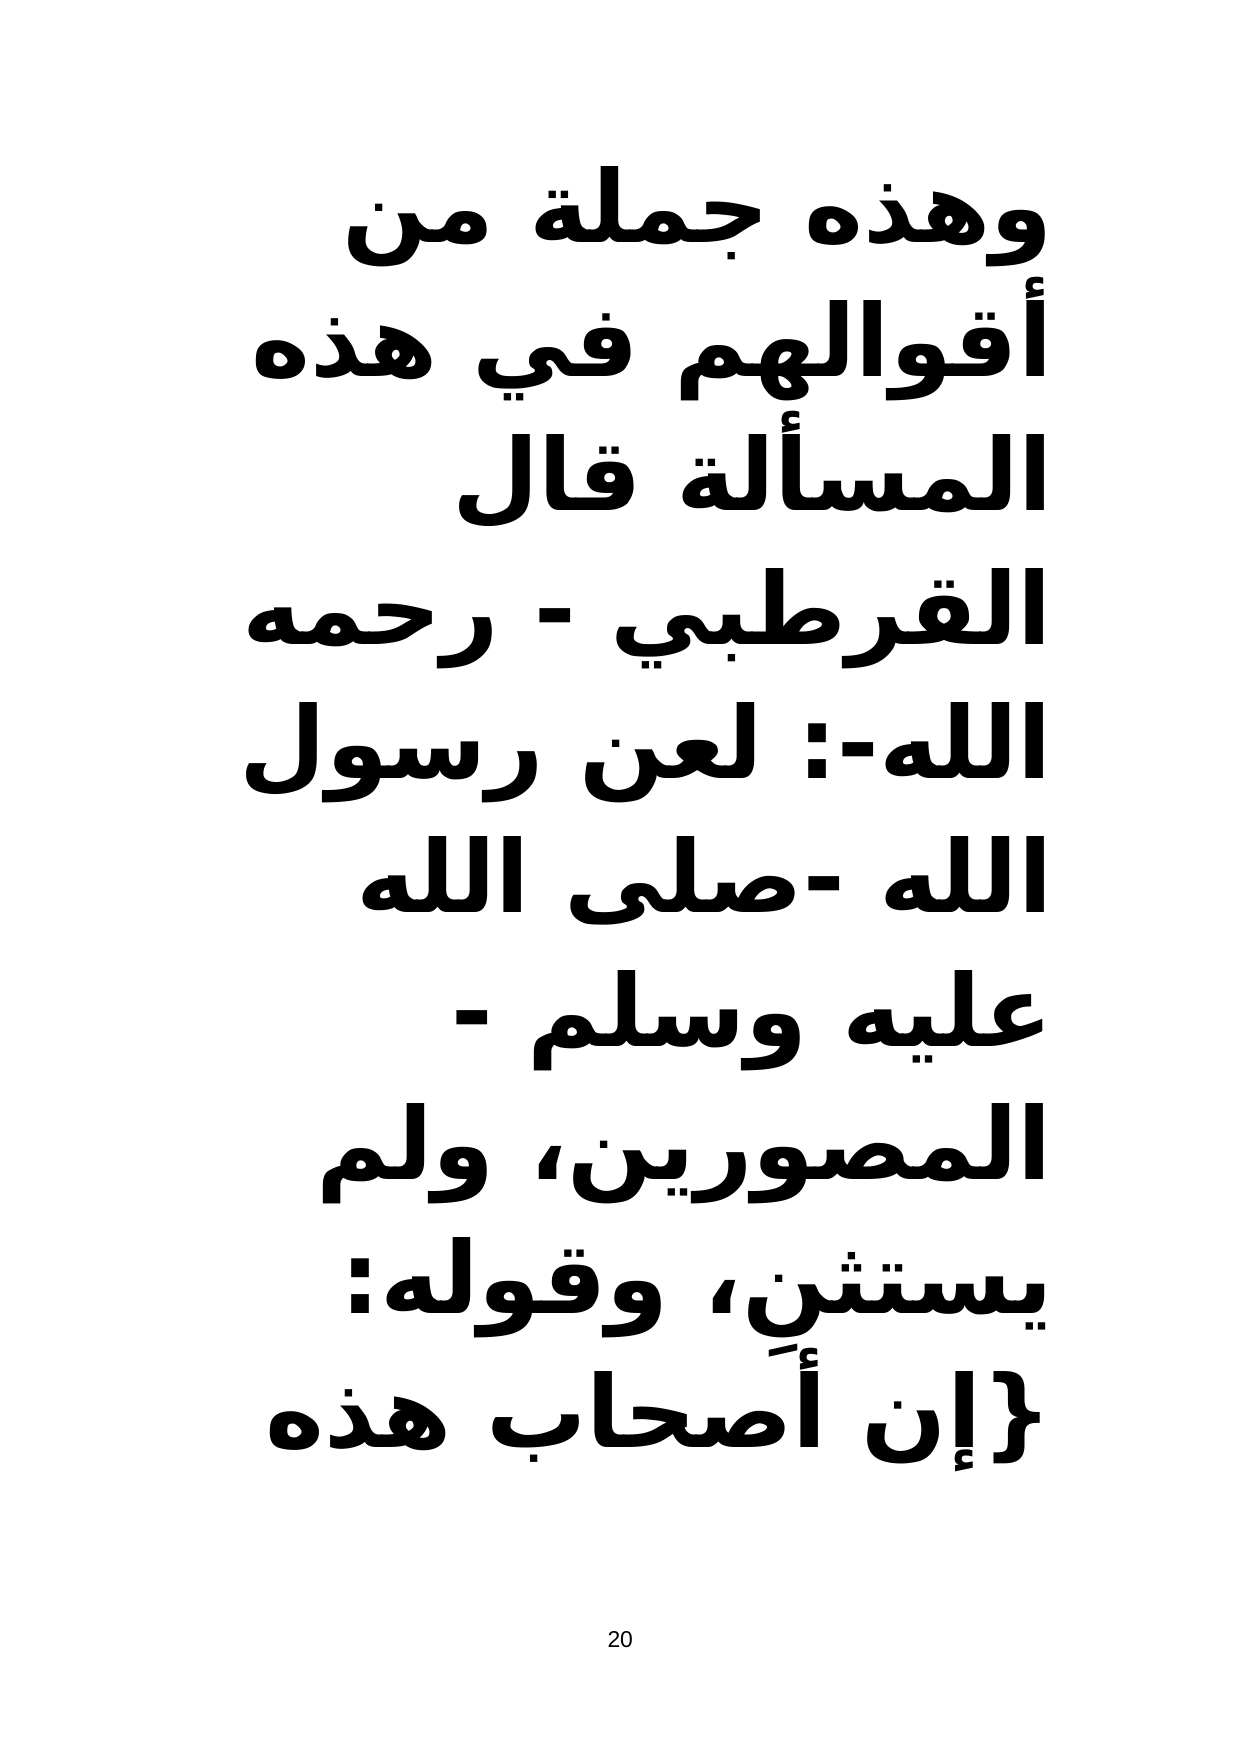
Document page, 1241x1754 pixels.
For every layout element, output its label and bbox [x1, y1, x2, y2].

text [187, 150, 1053, 1471]
